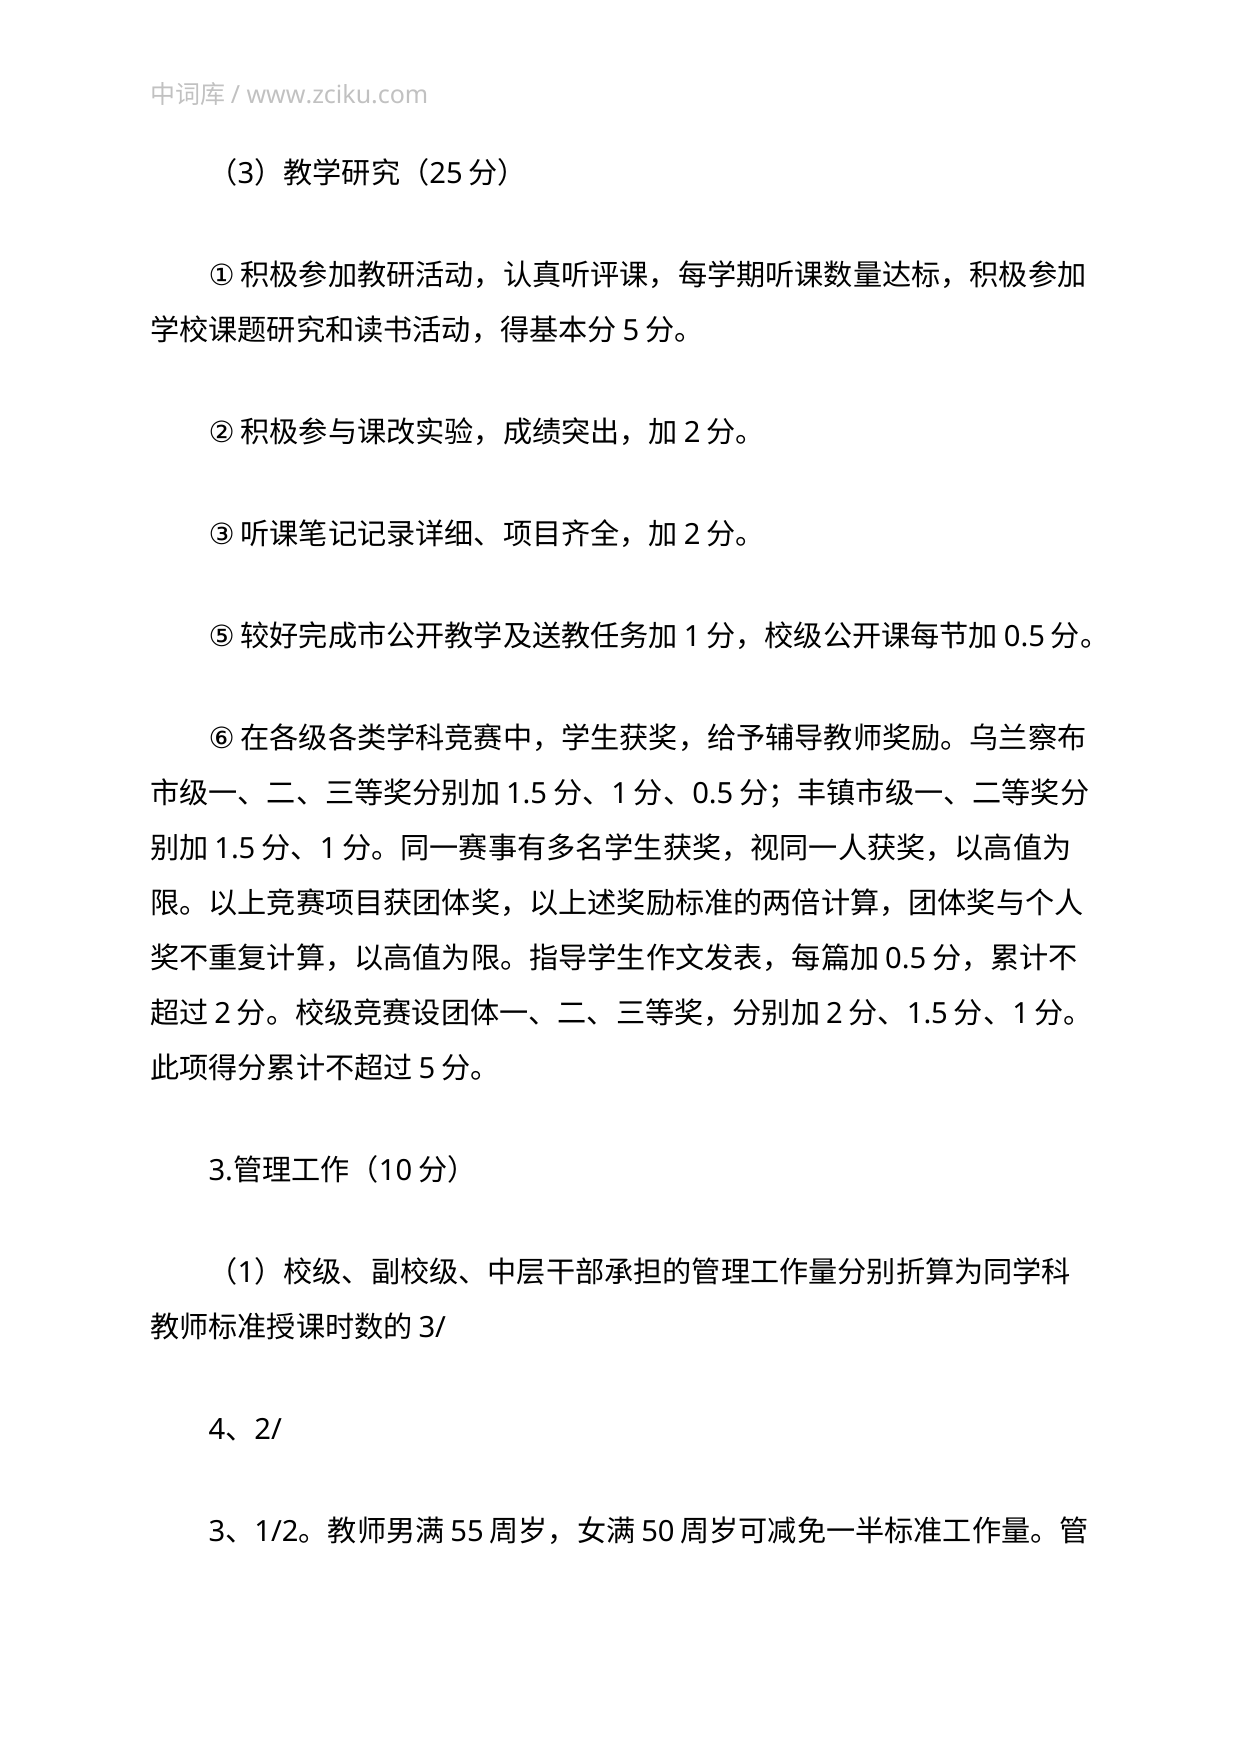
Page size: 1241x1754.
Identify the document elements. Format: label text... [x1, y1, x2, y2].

text （1）校级、副校级、中层干部承担的管理工作量分别折算为同学科教师标准授课时数的3/ [150, 1249, 1090, 1346]
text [150, 1508, 1090, 1550]
text 4、2/ [150, 1406, 1090, 1448]
text ⑥在各级各类学科竞赛中，学生获奖，给予辅导教师奖励。乌兰察布市级一、二、三等奖分别加1.5分、1分、0.5分；丰镇市级一、二等奖分别加1.5分、1分。同一赛事有多名学生获奖，视同一人获奖，以高值为限。以上竞赛项目获团体奖，以上述奖励标准的两倍计算，团体奖与个人奖不重复计算，以高值为限。指导学生作文发表，每篇加0.5分，累计不超过2分。校级竞赛设团体一、二、三等奖，分别加2分、1.5分、1分。此项得分累计不超过5分。 [150, 715, 1090, 1087]
text ⑤较好完成市公开教学及送教任务加1分，校级公开课每节加0.5分。 [150, 613, 1090, 655]
text ②积极参与课改实验，成绩突出，加2分。 [150, 409, 1090, 451]
text ①积极参加教研活动，认真听评课，每学期听课数量达标，积极参加学校课题研究和读书活动，得基本分5分。 [150, 252, 1090, 349]
text 3.管理工作（10分） [150, 1147, 1090, 1189]
text ③听课笔记记录详细、项目齐全，加2分。 [150, 511, 1090, 553]
text （3）教学研究（25分） [150, 150, 1090, 192]
